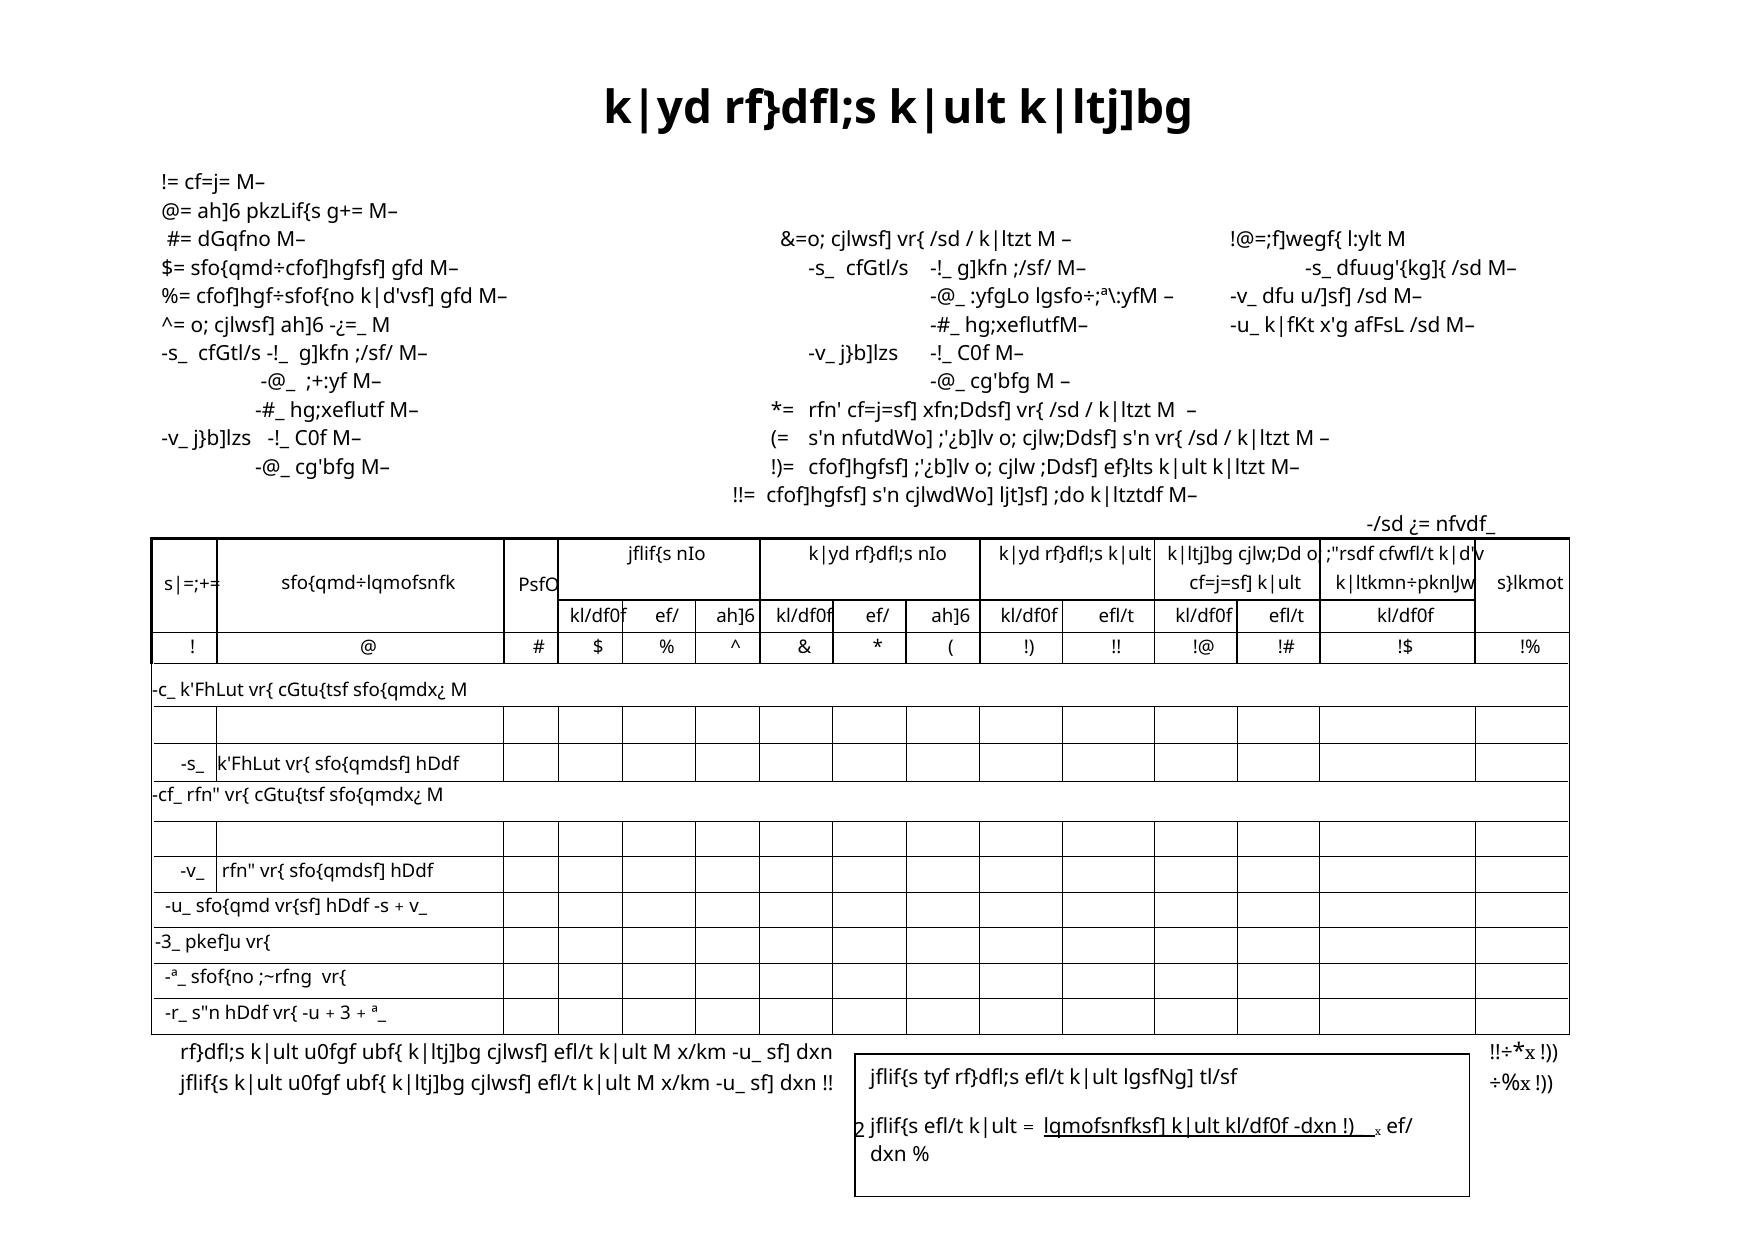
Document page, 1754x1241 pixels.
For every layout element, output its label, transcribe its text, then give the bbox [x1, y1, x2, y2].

table_cell [696, 964, 759, 998]
table_cell [980, 707, 1062, 743]
table_cell [152, 821, 216, 856]
table_cell [559, 822, 622, 856]
table_cell [1238, 744, 1319, 781]
table_cell & [761, 633, 832, 662]
table_header s}lkmot [1476, 540, 1569, 631]
table_cell -3_ pkef]u vr{ [152, 927, 503, 963]
table_cell [623, 893, 695, 927]
table_cell [1476, 963, 1569, 998]
table_cell [1238, 857, 1319, 892]
table_cell [623, 744, 695, 781]
table_cell rfn" vr{ sfo{qmdsf] hDdf [217, 857, 503, 892]
table_cell ( [907, 633, 979, 662]
table_cell [217, 707, 503, 743]
table_cell # [505, 633, 557, 662]
table_cell [760, 893, 832, 927]
table_cell [152, 706, 216, 743]
table_cell [559, 928, 622, 963]
table_cell ! [153, 633, 216, 662]
table_cell ef/ [834, 601, 905, 631]
text -@_ ;+:yf M– -@_ cg'bfg M – [161, 367, 1629, 395]
text -#_ hg;xeflutf M– *= rfn' cf=j=sf] xfn;Ddsf] vr{ /sd / k|ltzt M – [161, 395, 1629, 423]
table_header s|=;+= [153, 540, 216, 631]
text %= cfof]hgf÷sfof{no k|d'vsf] gfd M– -@_ :yfgLo lgsfo÷;ª\:yfM – -v_ dfu u/]sf] /sd M– [161, 281, 1629, 310]
table_cell [1476, 927, 1569, 963]
table_cell -v_ [152, 856, 216, 892]
table_cell [1476, 856, 1569, 892]
text -@_ cg'bfg M– !)= cfof]hgfsf] ;'¿b]lv o; cjlw ;Ddsf] ef}lts k|ult k|ltzt M– [161, 452, 1629, 480]
table_cell [504, 964, 558, 998]
table_cell [833, 707, 906, 743]
table_cell [696, 893, 759, 927]
table_cell [1238, 822, 1319, 856]
table_cell [559, 744, 622, 781]
table_cell [1155, 707, 1237, 743]
text #= dGqfno M– &=o; cjlwsf] vr{ /sd / k|ltzt M – !@=;f]wegf{ l:ylt M [161, 224, 1629, 253]
table_cell !# [1238, 633, 1319, 662]
table_cell [504, 744, 558, 781]
text != cf=j= M– [161, 167, 1629, 196]
table_cell !! [1063, 633, 1154, 662]
table_cell [696, 707, 759, 743]
table_cell [980, 964, 1062, 998]
table_cell -c_ k'FhLut vr{ cGtu{tsf sfo{qmdx¿ M [152, 663, 1569, 706]
text -/sd ¿= nfvdf_ [162, 509, 1629, 537]
table_cell [1476, 706, 1569, 743]
table_cell [1155, 928, 1237, 963]
table_cell !% [1476, 633, 1569, 662]
table_cell [980, 928, 1062, 963]
table_cell [760, 928, 832, 963]
table_cell -r_ s"n hDdf vr{ -u + 3 + ª_ [152, 998, 503, 1034]
table_cell [1063, 964, 1154, 998]
table_cell [980, 857, 1062, 892]
table_cell [623, 999, 695, 1034]
table_cell !@ [1155, 633, 1236, 662]
text -v_ j}b]lzs -!_ C0f M– (= s'n nfutdWo] ;'¿b]lv o; cjlw;Ddsf] s'n vr{ /sd / k|ltzt M – [161, 423, 1629, 452]
table_cell [907, 999, 979, 1034]
table_cell [1063, 744, 1154, 781]
table_cell [1063, 822, 1154, 856]
table_cell [1476, 998, 1569, 1034]
table_cell [833, 964, 906, 998]
table_cell [833, 857, 906, 892]
table_header jflif{s nIo [559, 540, 759, 599]
table_cell [907, 964, 979, 998]
table_cell [1320, 893, 1475, 927]
table_cell [1238, 999, 1319, 1034]
table_cell [907, 744, 979, 781]
text ^= o; cjlwsf] ah]6 -¿=_ M -#_ hg;xeflutfM– -u_ k|fKt x'g afFsL /sd M– [161, 310, 1629, 338]
table_cell [559, 707, 622, 743]
table_cell [833, 999, 906, 1034]
table_header k|yd rf}dfl;s k|ult [981, 540, 1154, 599]
table_cell [1155, 822, 1237, 856]
table_cell [696, 999, 759, 1034]
text k|yd rf}dfl;s k|ult k|ltj]bg [167, 75, 1629, 137]
table_cell [760, 707, 832, 743]
table_cell [980, 744, 1062, 781]
table_cell [907, 857, 979, 892]
table_cell [1238, 707, 1319, 743]
table_cell efl/t [1063, 601, 1154, 631]
table_cell [1063, 999, 1154, 1034]
table_cell efl/t [1238, 601, 1319, 631]
table_cell [1320, 822, 1475, 856]
table_cell [504, 857, 558, 892]
table_cell [907, 928, 979, 963]
table_cell [1238, 928, 1319, 963]
table_cell ef/ [623, 601, 695, 631]
table_cell ah]6 [907, 601, 979, 631]
text !!= cfof]hgfsf] s'n cjlwdWo] ljt]sf] ;do k|ltztdf M– [161, 480, 1629, 509]
table_cell [504, 822, 558, 856]
text $= sfo{qmd÷cfof]hgfsf] gfd M– -s_ cfGtl/s -!_ g]kfn ;/sf/ M– -s_ dfuug'{kg]{ /sd M– [161, 253, 1629, 281]
table_cell ^ [696, 633, 759, 662]
table_cell [1063, 928, 1154, 963]
text rf}dfl;s k|ult u0fgf ubf{ k|ltj]bg cjlwsf] efl/t k|ult M x/km -u_ sf] dxn !!÷*x !)) [105, 1035, 1629, 1066]
table_cell [1238, 964, 1319, 998]
table_cell [760, 999, 832, 1034]
table_cell [1155, 744, 1237, 781]
table_cell [696, 857, 759, 892]
text jflif{s k|ult u0fgf ubf{ k|ltj]bg cjlwsf] efl/t k|ult M x/km -u_ sf] dxn !!÷%x !)) [1470, 1066, 1629, 1097]
table_cell $ [559, 633, 622, 662]
table_cell [1155, 999, 1237, 1034]
table_cell [833, 928, 906, 963]
table_cell [760, 822, 832, 856]
table_cell [1320, 857, 1475, 892]
table_cell kl/df0f [761, 601, 832, 631]
table_cell [559, 857, 622, 892]
table_cell [623, 707, 695, 743]
table_cell k'FhLut vr{ sfo{qmdsf] hDdf [217, 744, 503, 781]
table_cell kl/df0f [1321, 601, 1474, 631]
table_cell [1155, 893, 1237, 927]
table_cell [980, 893, 1062, 927]
table_cell * [834, 633, 905, 662]
text jflif{s k|ult u0fgf ubf{ k|ltj]bg cjlwsf] efl/t k|ult M x/km -u_ sf] dxn !!÷%x !)) [105, 1066, 854, 1097]
table_cell [696, 928, 759, 963]
table_cell [1476, 743, 1569, 781]
table_cell [559, 999, 622, 1034]
table_cell kl/df0f [981, 601, 1062, 631]
table_cell [623, 928, 695, 963]
table_cell -u_ sfo{qmd vr{sf] hDdf -s + v_ [152, 892, 503, 927]
table_cell [217, 822, 503, 856]
table_cell [833, 893, 906, 927]
table_cell [1063, 857, 1154, 892]
table_cell [1476, 892, 1569, 927]
table_cell [504, 928, 558, 963]
table_cell [1155, 964, 1237, 998]
table_cell [1063, 893, 1154, 927]
table_cell [833, 822, 906, 856]
table_cell [907, 707, 979, 743]
table_header k|yd rf}dfl;s nIo [761, 540, 979, 599]
table_cell [696, 822, 759, 856]
table_cell [696, 744, 759, 781]
text @= ah]6 pkzLif{s g+= M– [161, 196, 1629, 224]
table_cell kl/df0f [559, 601, 622, 631]
table_cell [1320, 744, 1475, 781]
table_cell -s_ [152, 743, 216, 781]
table_cell [1320, 999, 1475, 1034]
table_cell [760, 744, 832, 781]
table_cell [1476, 821, 1569, 856]
table_cell [833, 744, 906, 781]
table_cell [1238, 893, 1319, 927]
table_cell [504, 893, 558, 927]
table_cell [760, 964, 832, 998]
table_cell [504, 707, 558, 743]
table_cell kl/df0f [1155, 601, 1236, 631]
table_cell [1320, 928, 1475, 963]
table_header k|ltj]bg cjlw;Dd o; cf=j=sf] k|ult [1155, 540, 1319, 599]
table_cell !) [981, 633, 1062, 662]
table_cell [559, 893, 622, 927]
table_cell ah]6 [696, 601, 759, 631]
table_cell [1320, 707, 1475, 743]
table_cell @ [218, 633, 503, 662]
table_header ;"rsdf cfwfl/t k|d'v k|ltkmn÷pknlJw [1321, 540, 1474, 599]
table_cell -ª_ sfof{no ;~rfng vr{ [152, 963, 503, 998]
table_cell !$ [1321, 633, 1474, 662]
table_cell [504, 999, 558, 1034]
table_cell [980, 999, 1062, 1034]
table_cell -cf_ rfn" vr{ cGtu{tsf sfo{qmdx¿ M [152, 781, 1569, 821]
table_cell [1063, 707, 1154, 743]
table_cell [907, 893, 979, 927]
table_cell % [623, 633, 695, 662]
table_cell [218, 599, 503, 631]
table_header sfo{qmd÷lqmofsnfk [218, 540, 503, 599]
table_cell [559, 964, 622, 998]
table_cell [1320, 964, 1475, 998]
table_cell [623, 964, 695, 998]
table_cell [907, 822, 979, 856]
table_cell [980, 822, 1062, 856]
text -s_ cfGtl/s -!_ g]kfn ;/sf/ M– -v_ j}b]lzs -!_ C0f M– [161, 338, 1629, 367]
table_cell [623, 857, 695, 892]
table_cell [623, 822, 695, 856]
table_header PsfO [505, 540, 557, 631]
table_cell [760, 857, 832, 892]
table_cell [1155, 857, 1237, 892]
